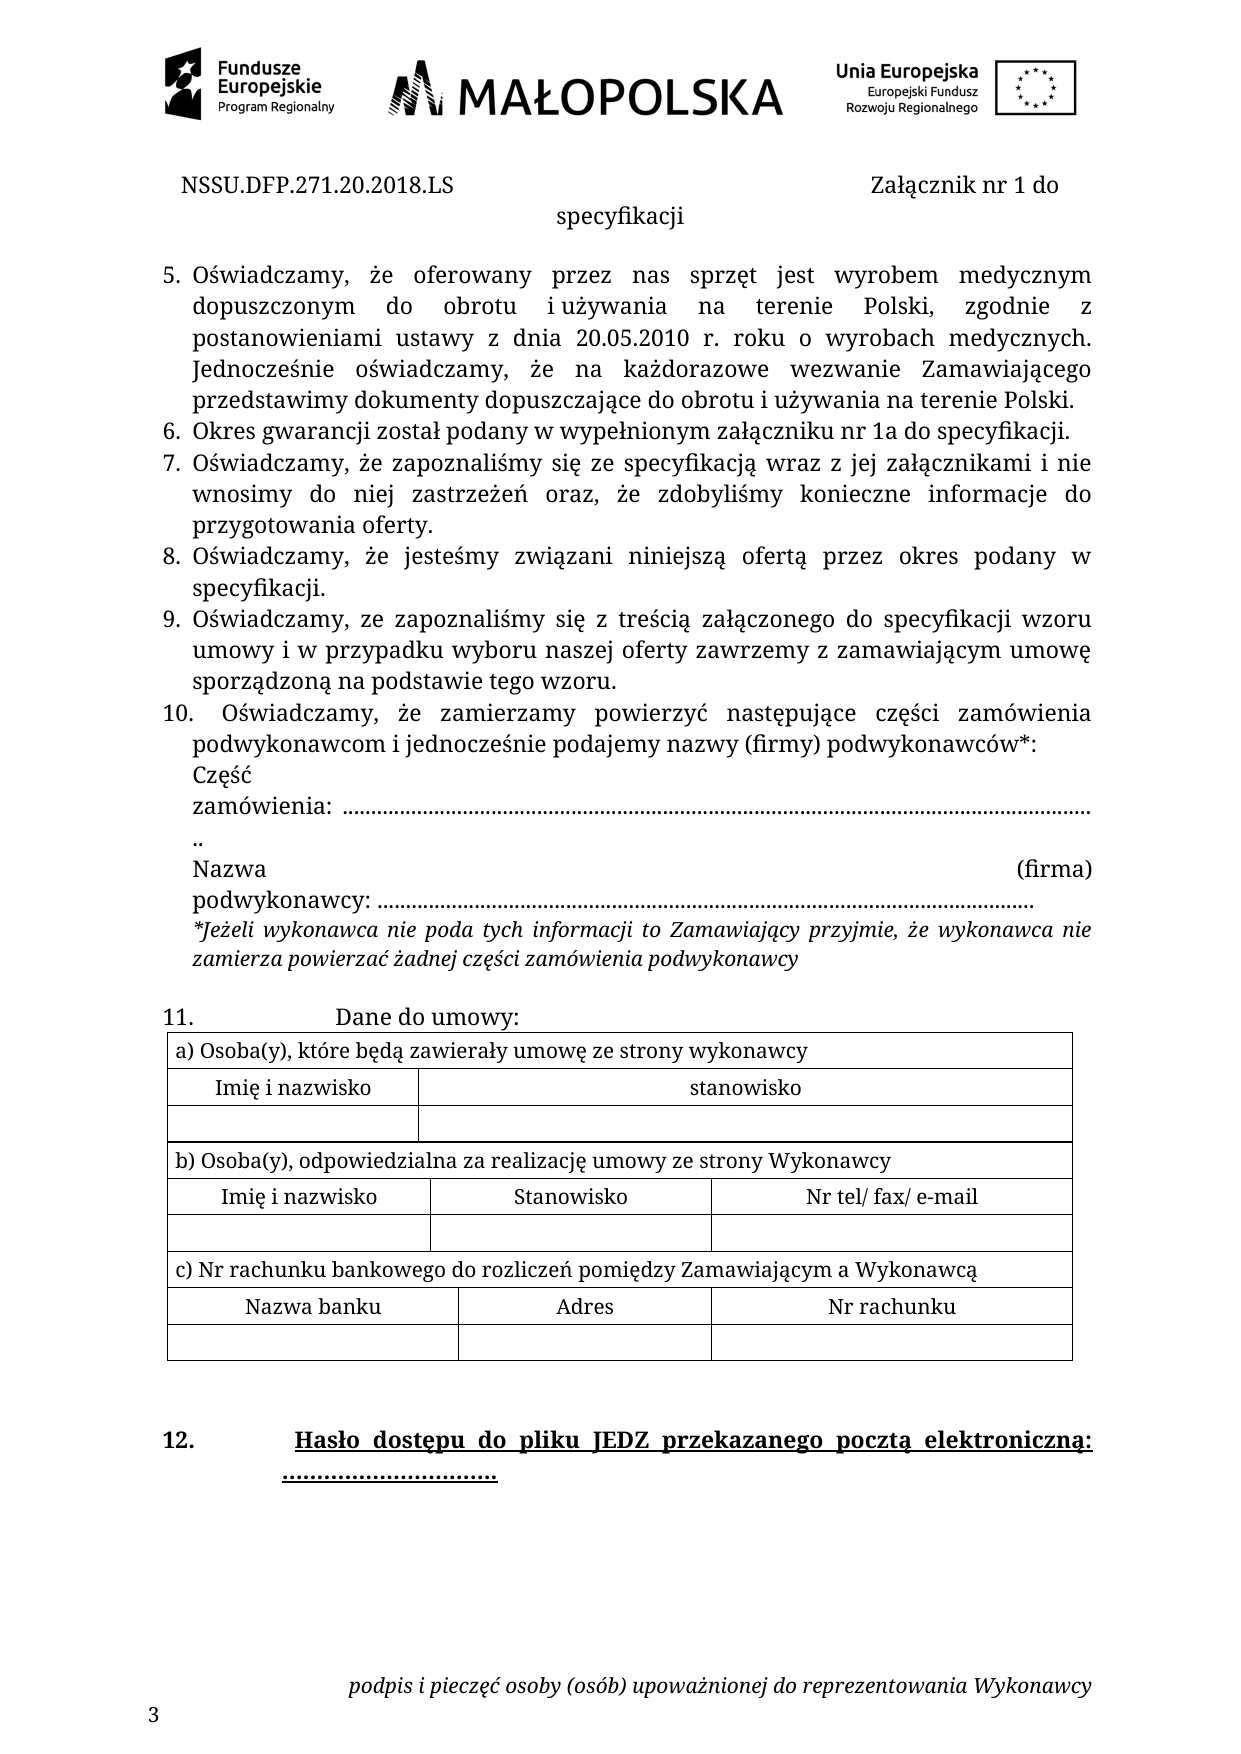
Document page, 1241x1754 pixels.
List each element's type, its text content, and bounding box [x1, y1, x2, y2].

text Nazwa (firma) podwykonawcy: ................................................................................................................... [192, 853, 1093, 915]
table_cell b) Osoba(y), odpowiedzialna za realizację umowy ze strony Wykonawcy [168, 1143, 1072, 1178]
text *Jeżeli wykonawca nie poda tych informacji to Zamawiający przyjmie, że wykonawca nie zamierza powierzać żadnej części zamówienia podwykonawcy [192, 915, 1093, 972]
picture [147, 29, 1094, 138]
table_header a) Osoba(y), które będą zawierały umowę ze strony wykonawcy [168, 1033, 1072, 1068]
table_cell Nr tel/ fax/ e-mail [712, 1179, 1072, 1214]
table_cell Adres [459, 1288, 711, 1324]
table_cell c) Nr rachunku bankowego do rozliczeń pomiędzy Zamawiającym a Wykonawcą [168, 1252, 1072, 1287]
table_cell Nr rachunku [712, 1288, 1072, 1324]
table_cell [712, 1215, 1072, 1251]
list Oświadczamy, że zapoznaliśmy się ze specyfikacją wraz z jej załącznikami i nie wnosimy do niej zastrzeżeń oraz, że zdobyliśmy konieczne informacje do przygotowania oferty. [162, 447, 1093, 540]
list Oświadczamy, że jesteśmy związani niniejszą ofertą przez okres podany w specyfikacji. [162, 540, 1093, 603]
list Dane do umowy: [162, 1001, 1093, 1032]
list Okres gwarancji został podany w wypełnionym załączniku nr 1a do specyfikacji. [162, 415, 1093, 447]
list Oświadczamy, że zamierzamy powierzyć następujące części zamówienia podwykonawcom i jednocześnie podajemy nazwy (firmy) podwykonawców*: [162, 697, 1093, 759]
table_cell [168, 1106, 418, 1141]
table_cell Stanowisko [431, 1179, 711, 1214]
table_cell Imię i nazwisko [168, 1179, 430, 1214]
table_cell [419, 1106, 1072, 1141]
table_cell stanowisko [419, 1069, 1072, 1105]
table_cell Imię i nazwisko [168, 1069, 418, 1105]
list Oświadczamy, że oferowany przez nas sprzęt jest wyrobem medycznym dopuszczonym do obrotu i używania na terenie Polski, zgodnie z postanowieniami ustawy z dnia 20.05.2010 r. roku o wyrobach medycznych. Jednocześnie oświadczamy, że na każdorazowe wezwanie Zamawiającego przedstawimy dokumenty dopuszczające do obrotu i używania na terenie Polski. [162, 259, 1093, 415]
table_cell Nazwa banku [168, 1288, 458, 1324]
list Hasło dostępu do pliku JEDZ przekazanego pocztą elektroniczną: …………………………. [162, 1424, 1093, 1486]
list Oświadczamy, ze zapoznaliśmy się z treścią załączonego do specyfikacji wzoru umowy i w przypadku wyboru naszej oferty zawrzemy z zamawiającym umowę sporządzoną na podstawie tego wzoru. [162, 603, 1093, 697]
table_cell [459, 1325, 711, 1360]
table_cell [431, 1215, 711, 1251]
table_cell [168, 1325, 458, 1360]
table_cell [168, 1215, 430, 1251]
text Część zamówienia: ..................................................................................................................................... [192, 759, 1093, 853]
table_cell [712, 1325, 1072, 1360]
